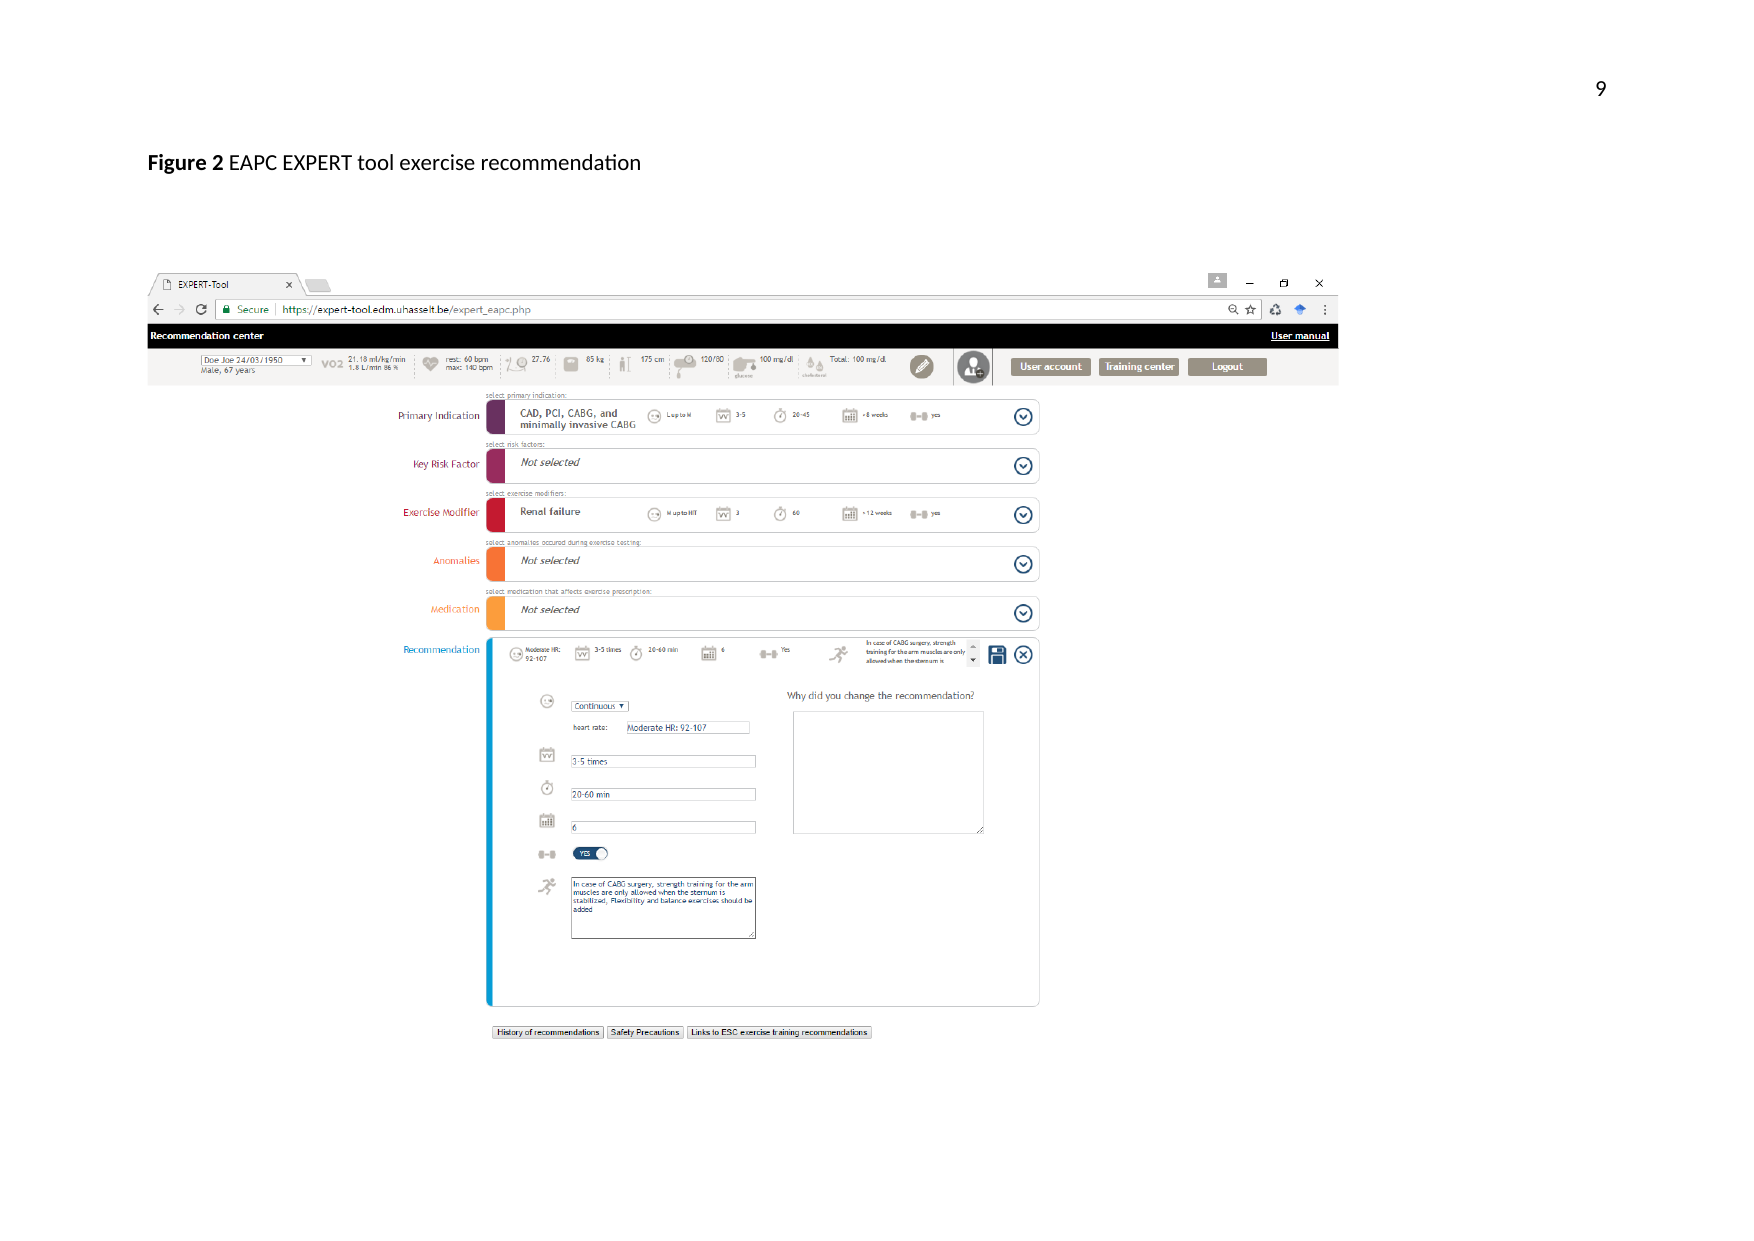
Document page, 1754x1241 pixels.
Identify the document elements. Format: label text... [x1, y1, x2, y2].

picture [147, 273, 1339, 1071]
text Figure 2 EAPC EXPERT tool exercise recommendation [148, 148, 1606, 176]
